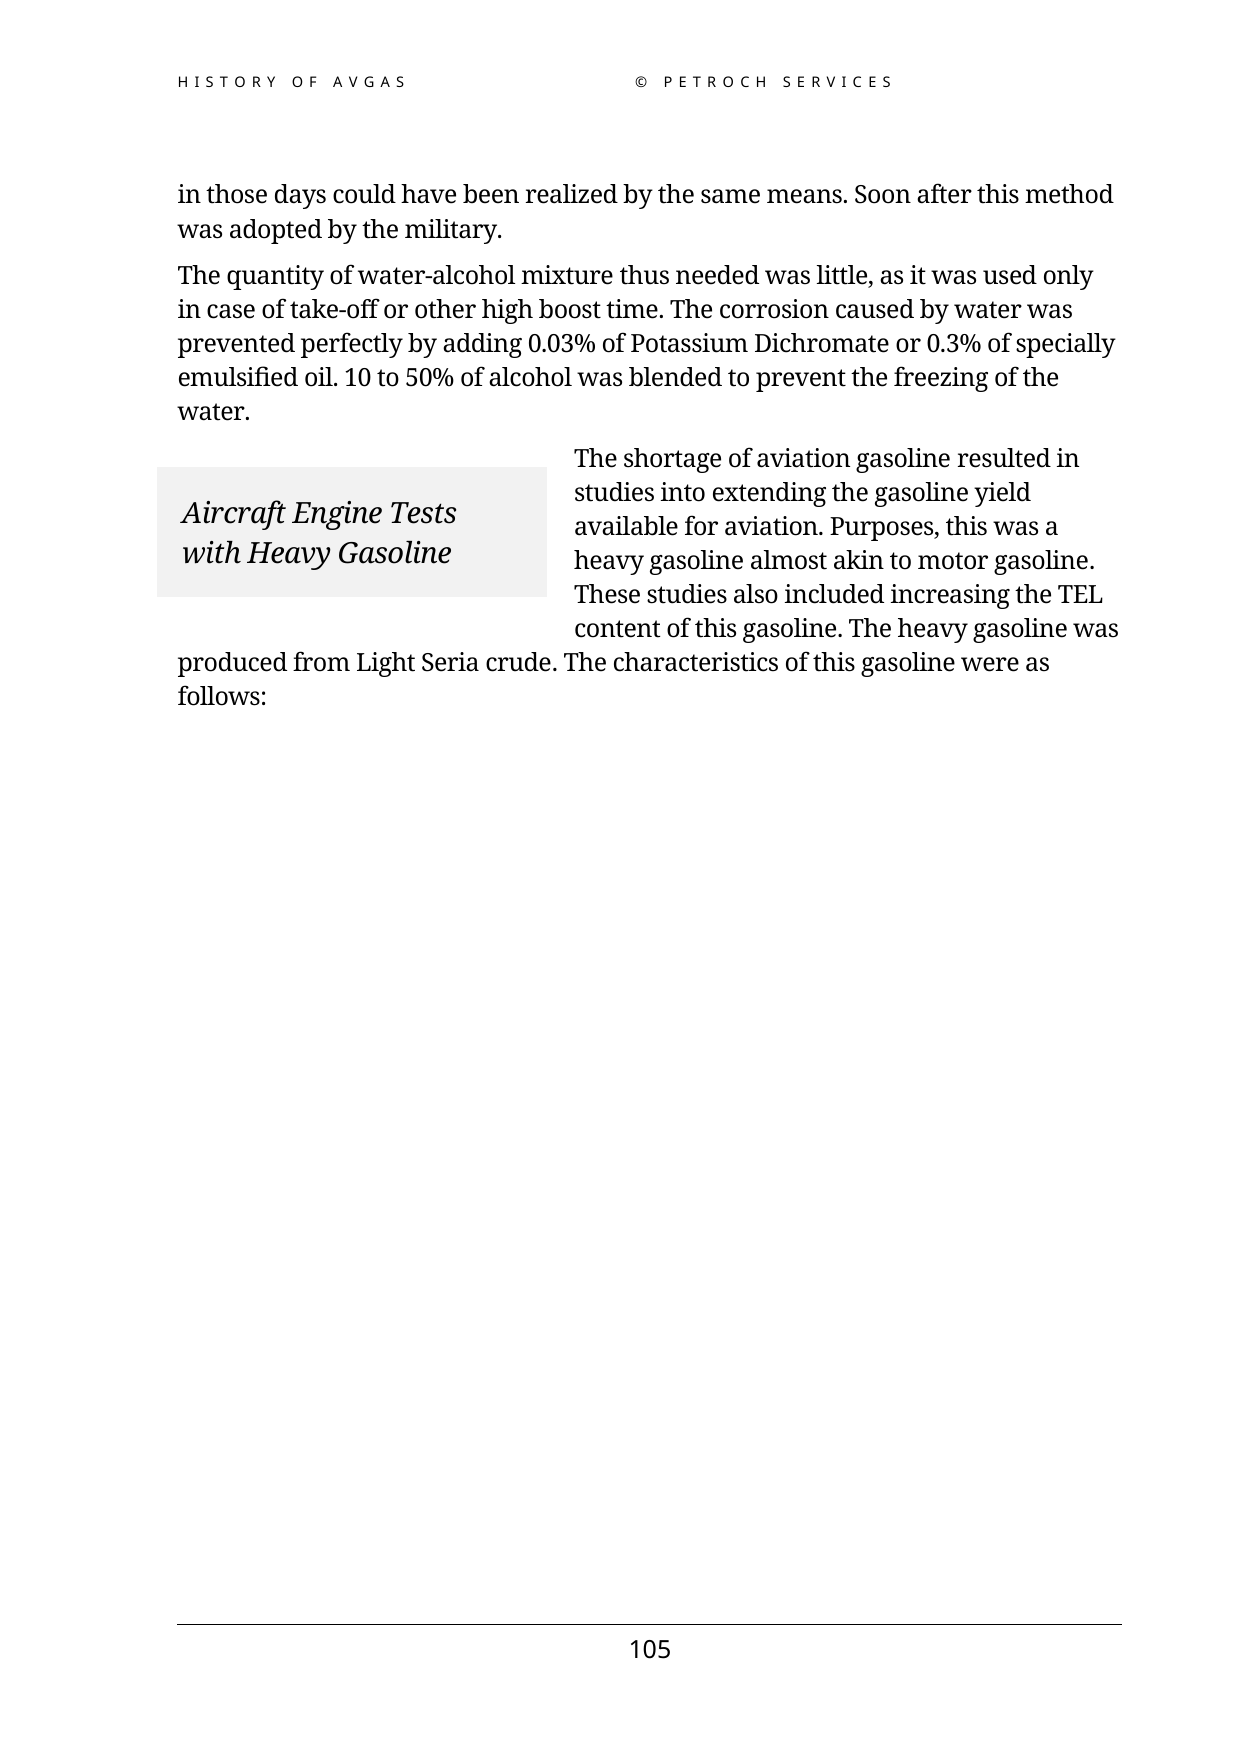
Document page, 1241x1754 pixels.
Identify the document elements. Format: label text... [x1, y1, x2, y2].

subtitle Aircraft Engine Tests with Heavy Gasoline [157, 467, 547, 597]
text The quantity of water-alcohol mixture thus needed was little, as it was used only in case of take-off or other high boost time. The corrosion caused by water was prevented perfectly by adding 0.03% of Potassium Dichromate or 0.3% of specially emulsified oil. 10 to 50% of alcohol was blended to prevent the freezing of the water. [177, 258, 1122, 428]
text The shortage of aviation gasoline resulted in studies into extending the gasoline yield available for aviation. Purposes, this was a heavy gasoline almost akin to motor gasoline. These studies also included increasing the TEL content of this gasoline. The heavy gasoline was produced from Light Seria crude. The characteristics of this gasoline were as follows: [177, 441, 1122, 713]
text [177, 177, 1122, 245]
